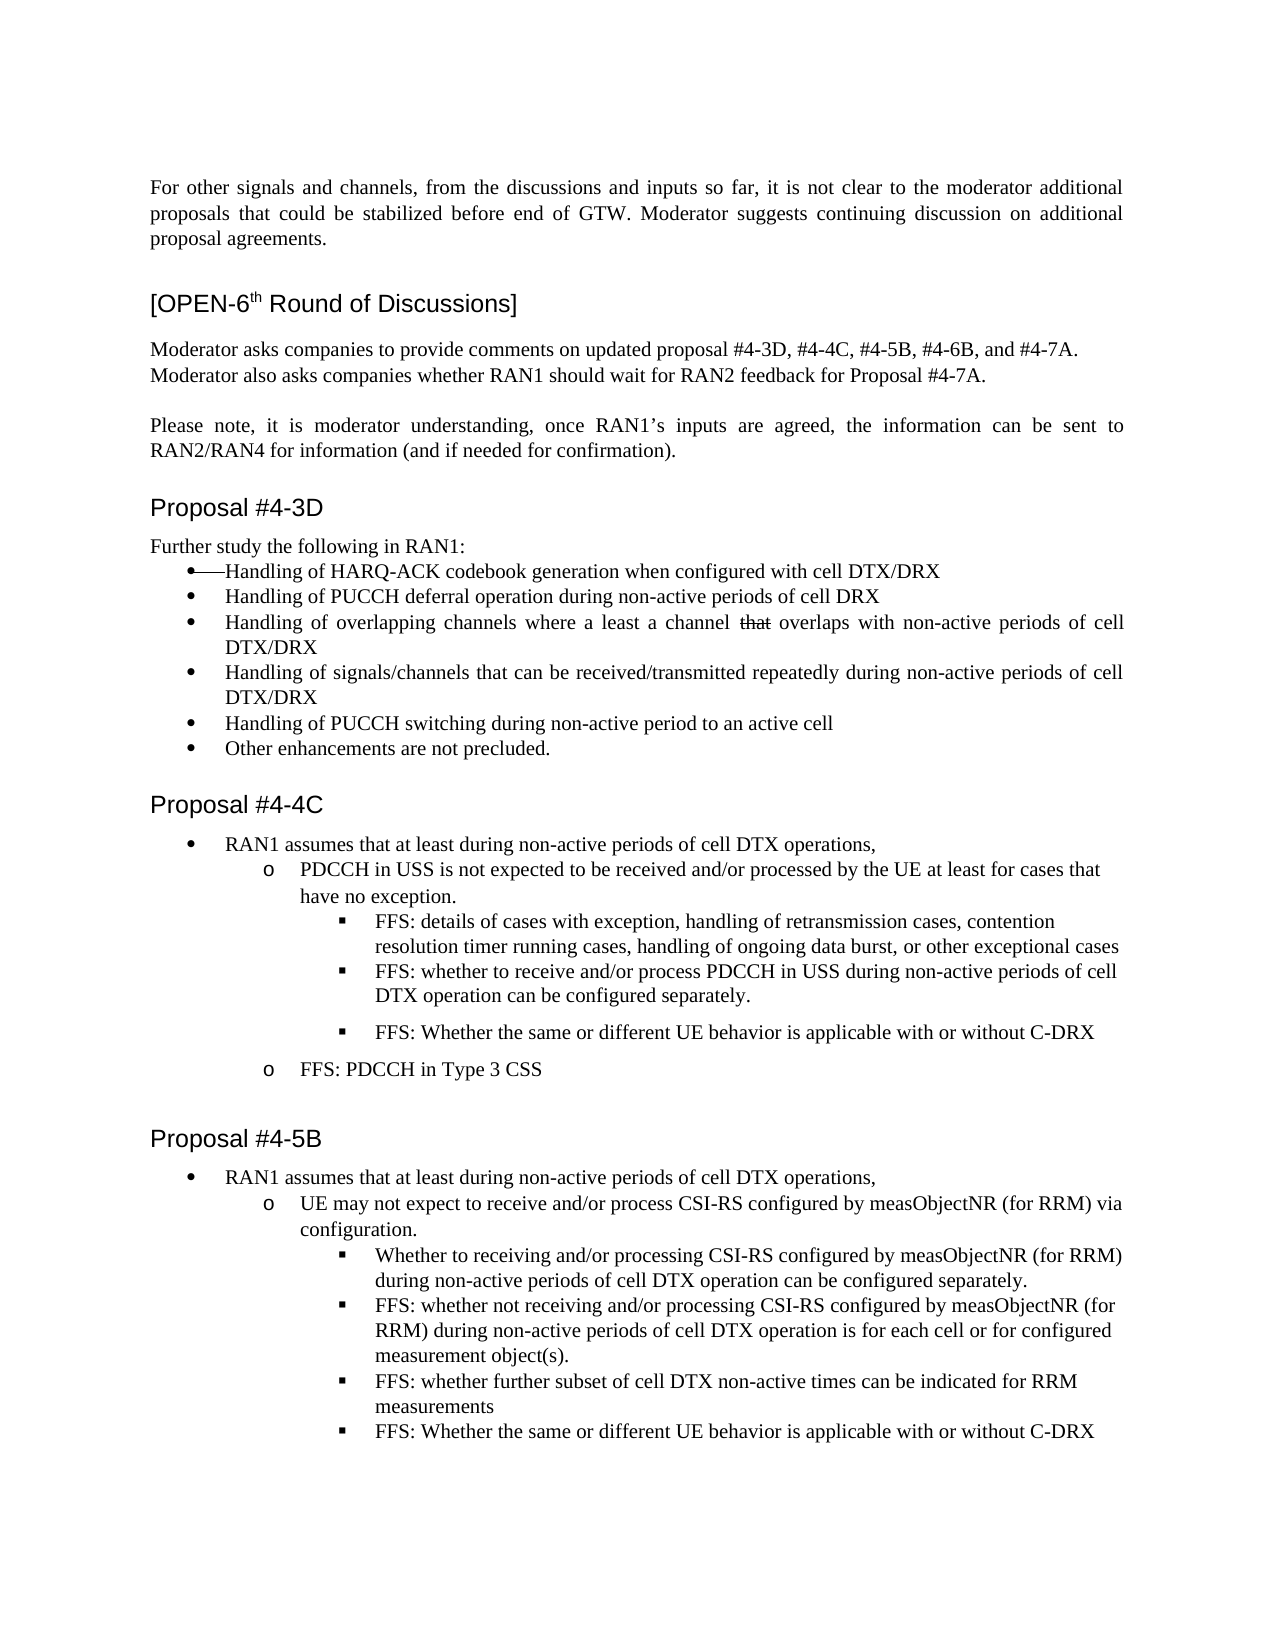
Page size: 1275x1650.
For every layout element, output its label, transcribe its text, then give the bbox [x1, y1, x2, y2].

text For other signals and channels, from the discussions and inputs so far, it is not clear to the moderator additional proposals that could be stabilized before end of GTW. Moderator suggests continuing discussion on additional proposal agreements. [150, 175, 1125, 250]
subtitle Proposal #4-3D [150, 493, 1125, 522]
list FFS: PDCCH in Type 3 CSS [262, 1056, 1125, 1082]
list Handling of PUCCH deferral operation during non-active periods of cell DRX [187, 584, 1125, 608]
list Handling of signals/channels that can be received/transmitted repeatedly during non-active periods of cell DTX/DRX [187, 660, 1125, 709]
text Moderator also asks companies whether RAN1 should wait for RAN2 feedback for Proposal #4-7A. [150, 363, 1125, 387]
list FFS: Whether the same or different UE behavior is applicable with or without C-DRX [337, 1419, 1125, 1443]
list FFS: whether not receiving and/or processing CSI-RS configured by measObjectNR (for RRM) during non-active periods of cell DTX operation is for each cell or for configured measurement object(s). [337, 1293, 1125, 1367]
list Other enhancements are not precluded. [187, 736, 1125, 760]
list RAN1 assumes that at least during non-active periods of cell DTX operations, [187, 1165, 1125, 1189]
list RAN1 assumes that at least during non-active periods of cell DTX operations, [187, 832, 1125, 856]
list Handling of HARQ-ACK codebook generation when configured with cell DTX/DRX [187, 559, 1125, 583]
list FFS: Whether the same or different UE behavior is applicable with or without C-DRX [337, 1020, 1125, 1044]
subtitle Proposal #4-4C [150, 790, 1125, 819]
list Handling of overlapping channels where a least a channel that overlaps with non-active periods of cell DTX/DRX [187, 610, 1125, 659]
list Whether to receiving and/or processing CSI-RS configured by measObjectNR (for RRM) during non-active periods of cell DTX operation can be configured separately. [337, 1243, 1125, 1292]
subtitle Proposal #4-5B [150, 1124, 1125, 1153]
list FFS: whether to receive and/or process PDCCH in USS during non-active periods of cell DTX operation can be configured separately. [337, 959, 1125, 1007]
text Further study the following in RAN1: [150, 534, 1125, 558]
list Handling of PUCCH switching during non-active period to an active cell [187, 711, 1125, 734]
text Moderator asks companies to provide comments on updated proposal #4-3D, #4-4C, #4-5B, #4-6B, and #4-7A. [150, 337, 1125, 361]
list PDCCH in USS is not expected to be received and/or processed by the UE at least for cases that have no exception. [262, 857, 1125, 908]
text Please note, it is moderator understanding, once RAN1’s inputs are agreed, the information can be sent to RAN2/RAN4 for information (and if needed for confirmation). [150, 413, 1125, 462]
list FFS: whether further subset of cell DTX non-active times can be indicated for RRM measurements [337, 1369, 1125, 1418]
list FFS: details of cases with exception, handling of retransmission cases, contention resolution timer running cases, handling of ongoing data burst, or other exceptional cases [337, 909, 1125, 958]
list UE may not expect to receive and/or process CSI-RS configured by measObjectNR (for RRM) via configuration. [262, 1191, 1125, 1241]
subtitle [OPEN-6th Round of Discussions] [150, 288, 1125, 317]
